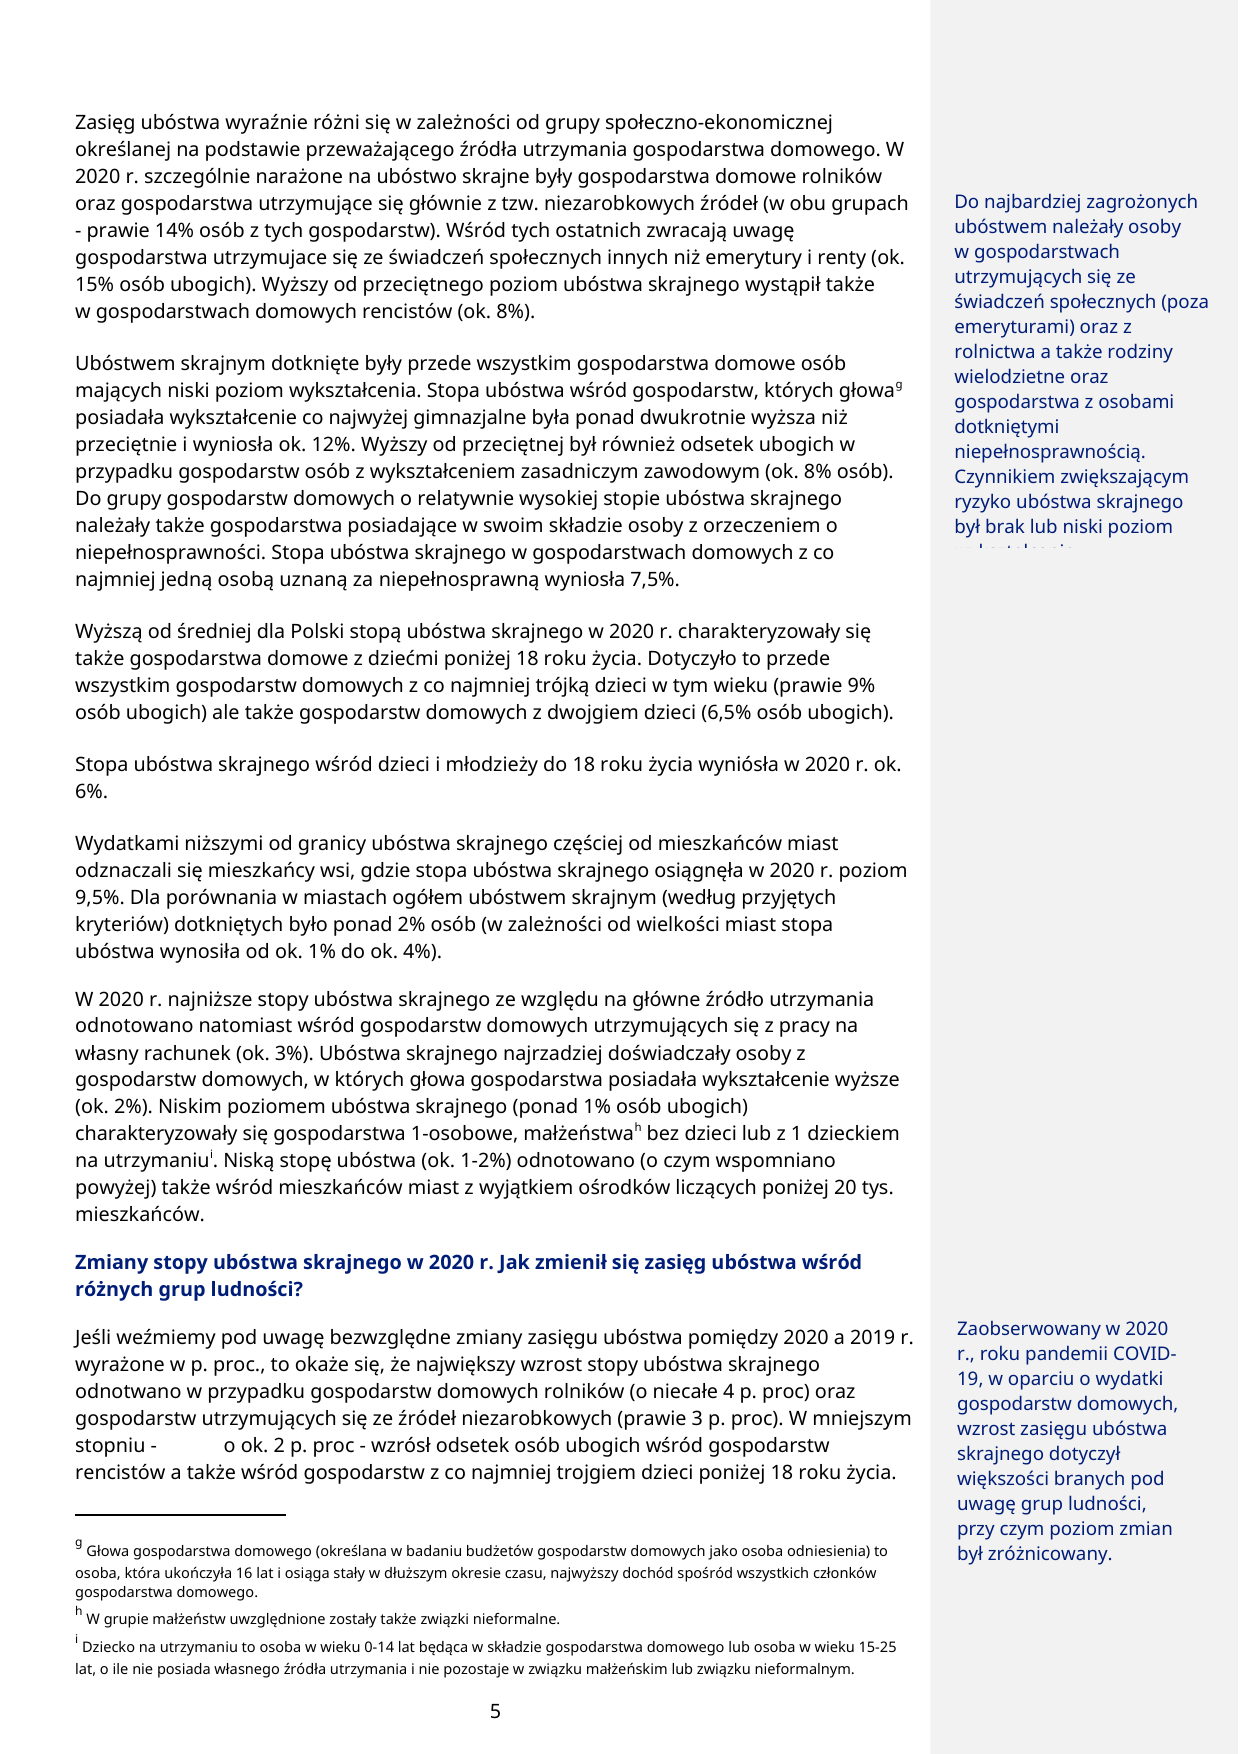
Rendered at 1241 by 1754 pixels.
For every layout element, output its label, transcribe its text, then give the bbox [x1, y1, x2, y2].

text Zmiany stopy ubóstwa skrajnego w 2020 r. Jak zmienił się zasięg ubóstwa wśród różnych grup ludności? [75, 1248, 915, 1302]
text Stopa ubóstwa skrajnego wśród dzieci i młodzieży do 18 roku życia wyniósła w 2020 r. ok. 6%. [75, 750, 915, 804]
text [75, 1323, 915, 1485]
text Wydatkami niższymi od granicy ubóstwa skrajnego częściej od mieszkańców miast odznaczali się mieszkańcy wsi, gdzie stopa ubóstwa skrajnego osiągnęła w 2020 r. poziom 9,5%. Dla porównania w miastach ogółem ubóstwem skrajnym (według przyjętych kryteriów) dotkniętych było ponad 2% osób (w zależności od wielkości miast stopa ubóstwa wynosiła od ok. 1% do ok. 4%). [75, 829, 915, 964]
text Ubóstwem skrajnym dotknięte były przede wszystkim gospodarstwa domowe osób mających niski poziom wykształcenia. Stopa ubóstwa wśród gospodarstw, których głowa posiadała wykształcenie co najwyżej gimnazjalne była ponad dwukrotnie wyższa niż przeciętnie i wyniosła ok. 12%. Wyższy od przeciętnej był również odsetek ubogich w przypadku gospodarstw osób z wykształceniem zasadniczym zawodowym (ok. 8% osób). Do grupy gospodarstw domowych o relatywnie wysokiej stopie ubóstwa skrajnego należały także gospodarstwa posiadające w swoim składzie osoby z orzeczeniem o niepełnosprawności. Stopa ubóstwa skrajnego w gospodarstwach domowych z co najmniej jedną osobą uznaną za niepełnosprawną wyniosła 7,5%. [75, 349, 915, 592]
text Wyższą od średniej dla Polski stopą ubóstwa skrajnego w 2020 r. charakteryzowały się także gospodarstwa domowe z dziećmi poniżej 18 roku życia. Dotyczyło to przede wszystkim gospodarstw domowych z co najmniej trójką dzieci w tym wieku (prawie 9% osób ubogich) ale także gospodarstw domowych z dwojgiem dzieci (6,5% osób ubogich). [75, 617, 915, 725]
text Zasięg ubóstwa wyraźnie różni się w zależności od grupy społeczno-ekonomicznej określanej na podstawie przeważającego źródła utrzymania gospodarstwa domowego. W 2020 r. szczególnie narażone na ubóstwo skrajne były gospodarstwa domowe rolników oraz gospodarstwa utrzymujące się głównie z tzw. niezarobkowych źródeł (w obu grupach - prawie 14% osób z tych gospodarstw). Wśród tych ostatnich zwracają uwagę gospodarstwa utrzymujace się ze świadczeń społecznych innych niż emerytury i renty (ok. 15% osób ubogich). Wyższy od przeciętnego poziom ubóstwa skrajnego wystąpił także w gospodarstwach domowych rencistów (ok. 8%). [75, 108, 915, 324]
text W 2020 r. najniższe stopy ubóstwa skrajnego ze względu na główne źródło utrzymania odnotowano natomiast wśród gospodarstw domowych utrzymujących się z pracy na własny rachunek (ok. 3%). Ubóstwa skrajnego najrzadziej doświadczały osoby z gospodarstw domowych, w których głowa gospodarstwa posiadała wykształcenie wyższe (ok. 2%). Niskim poziomem ubóstwa skrajnego (ponad 1% osób ubogich) charakteryzowały się gospodarstwa 1-osobowe, małżeństwa bez dzieci lub z 1 dzieckiem na utrzymaniu. Niską stopę ubóstwa (ok. 1-2%) odnotowano (o czym wspomniano powyżej) także wśród mieszkańców miast z wyjątkiem ośrodków liczących poniżej 20 tys. mieszkańców. [75, 985, 915, 1228]
